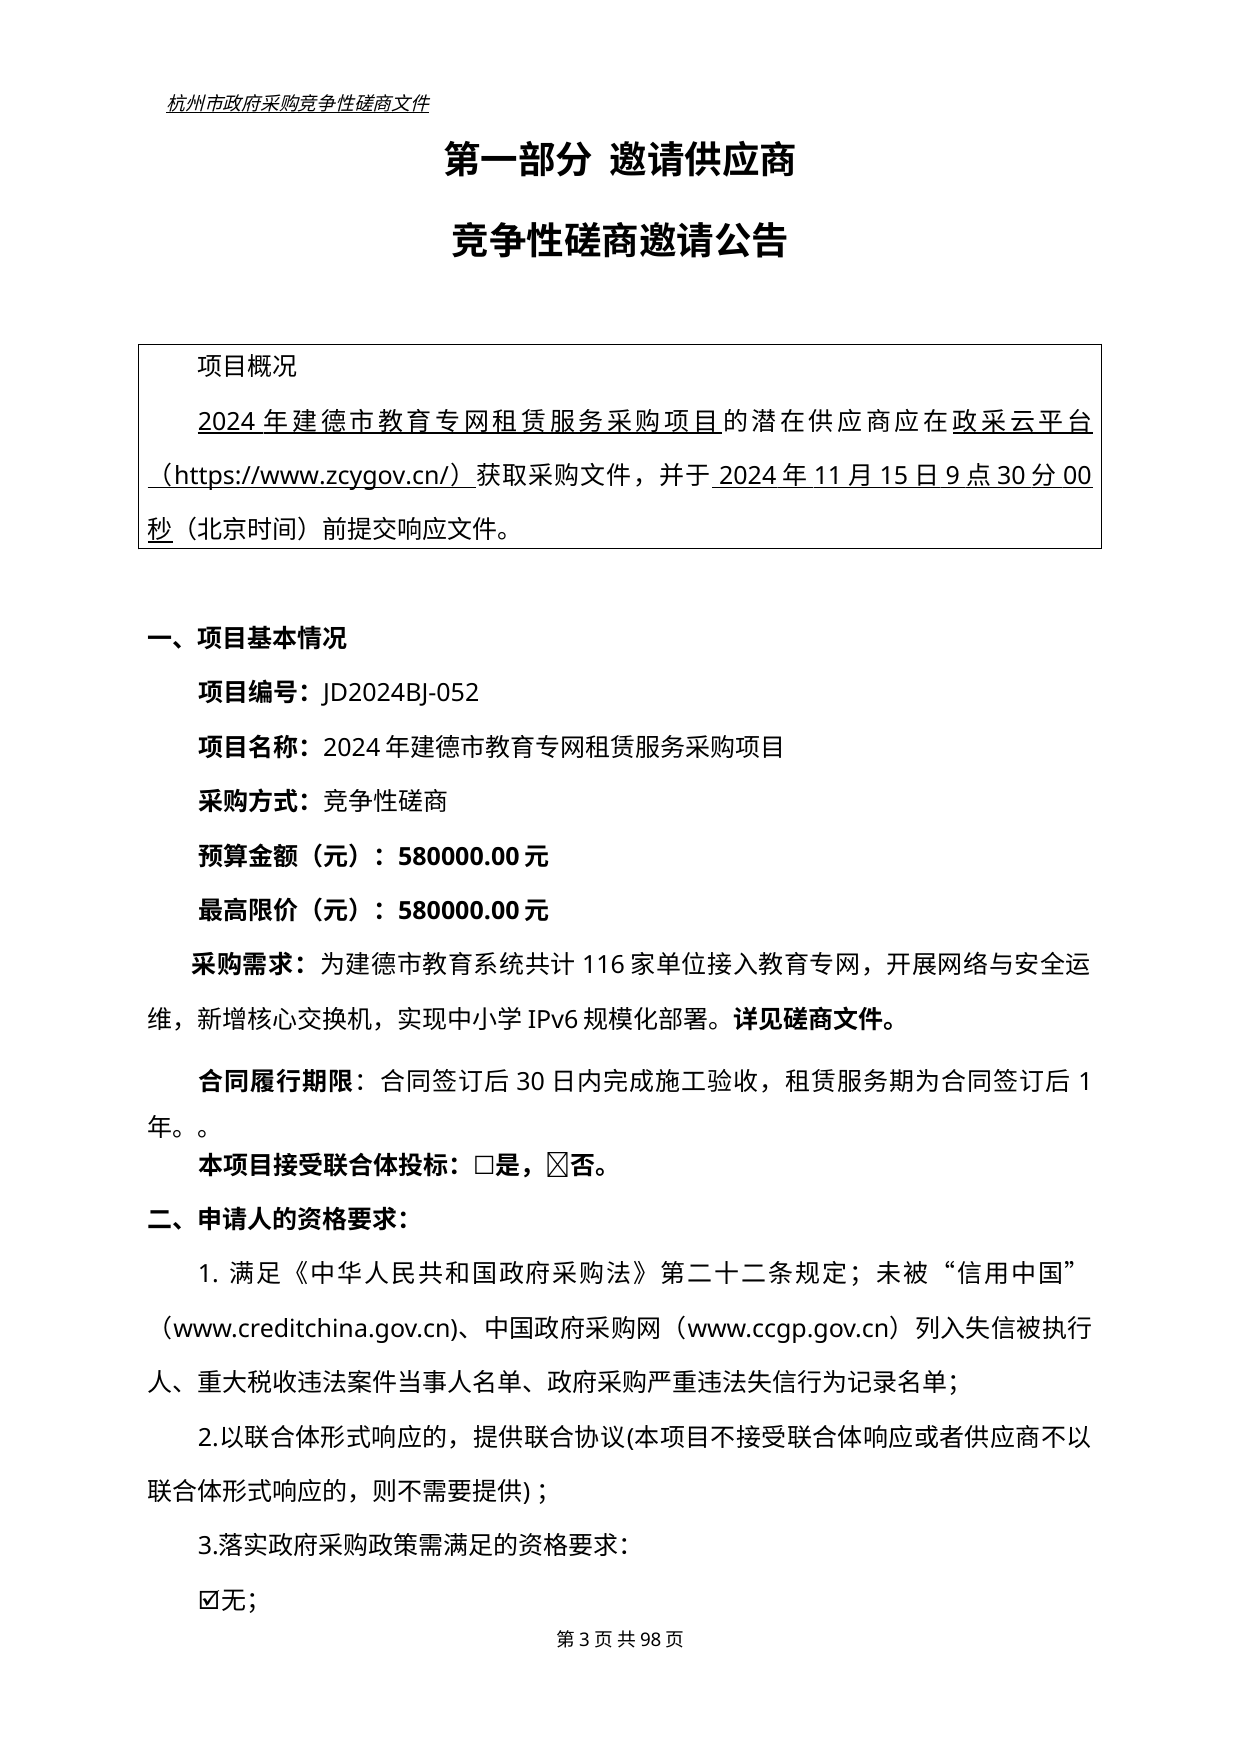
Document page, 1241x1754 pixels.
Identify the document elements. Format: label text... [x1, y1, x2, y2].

text 采购需求：为建德市教育系统共计116家单位接入教育专网，开展网络与安全运维，新增核心交换机，实现中小学IPv6规模化部署。详见磋商文件。 [148, 945, 1092, 1035]
text 无； [148, 1580, 1092, 1616]
text 项目名称：2024年建德市教育专网租赁服务采购项目 [148, 727, 1092, 763]
text 1. 满足《中华人民共和国政府采购法》第二十二条规定；未被“信用中国”（www.creditchina.gov.cn)、中国政府采购网（www.ccgp.gov.cn）列入失信被执行人、重大税收违法案件当事人名单、政府采购严重违法失信行为记录名单； [148, 1254, 1092, 1399]
text 项目概况 [139, 345, 1101, 383]
text 3.落实政府采购政策需满足的资格要求： [148, 1526, 1092, 1562]
subtitle 一、项目基本情况 [148, 618, 1092, 655]
text 预算金额（元）：580000.00元 [148, 836, 1092, 872]
text 第一部分 邀请供应商 [148, 130, 1092, 184]
text 合同履行期限：合同签订后30日内完成施工验收，租赁服务期为合同签订后1年。。 [148, 1053, 1092, 1145]
text 竞争性磋商邀请公告 [148, 211, 1092, 266]
text 2024年建德市教育专网租赁服务采购项目的潜在供应商应在政采云平台（https://www.zcygov.cn/）获取采购文件，并于 2024年11月15日9点30分00秒（北京时间）前提交响应文件。 [139, 398, 1101, 548]
text 2.以联合体形式响应的，提供联合协议(本项目不接受联合体响应或者供应商不以联合体形式响应的，则不需要提供) ； [148, 1417, 1092, 1508]
text 最高限价（元）：580000.00元 [148, 890, 1092, 927]
subtitle 二、申请人的资格要求： [148, 1199, 1092, 1236]
text 采购方式：竞争性磋商 [148, 782, 1092, 818]
text 项目编号：JD2024BJ-052 [148, 673, 1092, 709]
text 本项目接受联合体投标：是，否。 [148, 1145, 1092, 1181]
